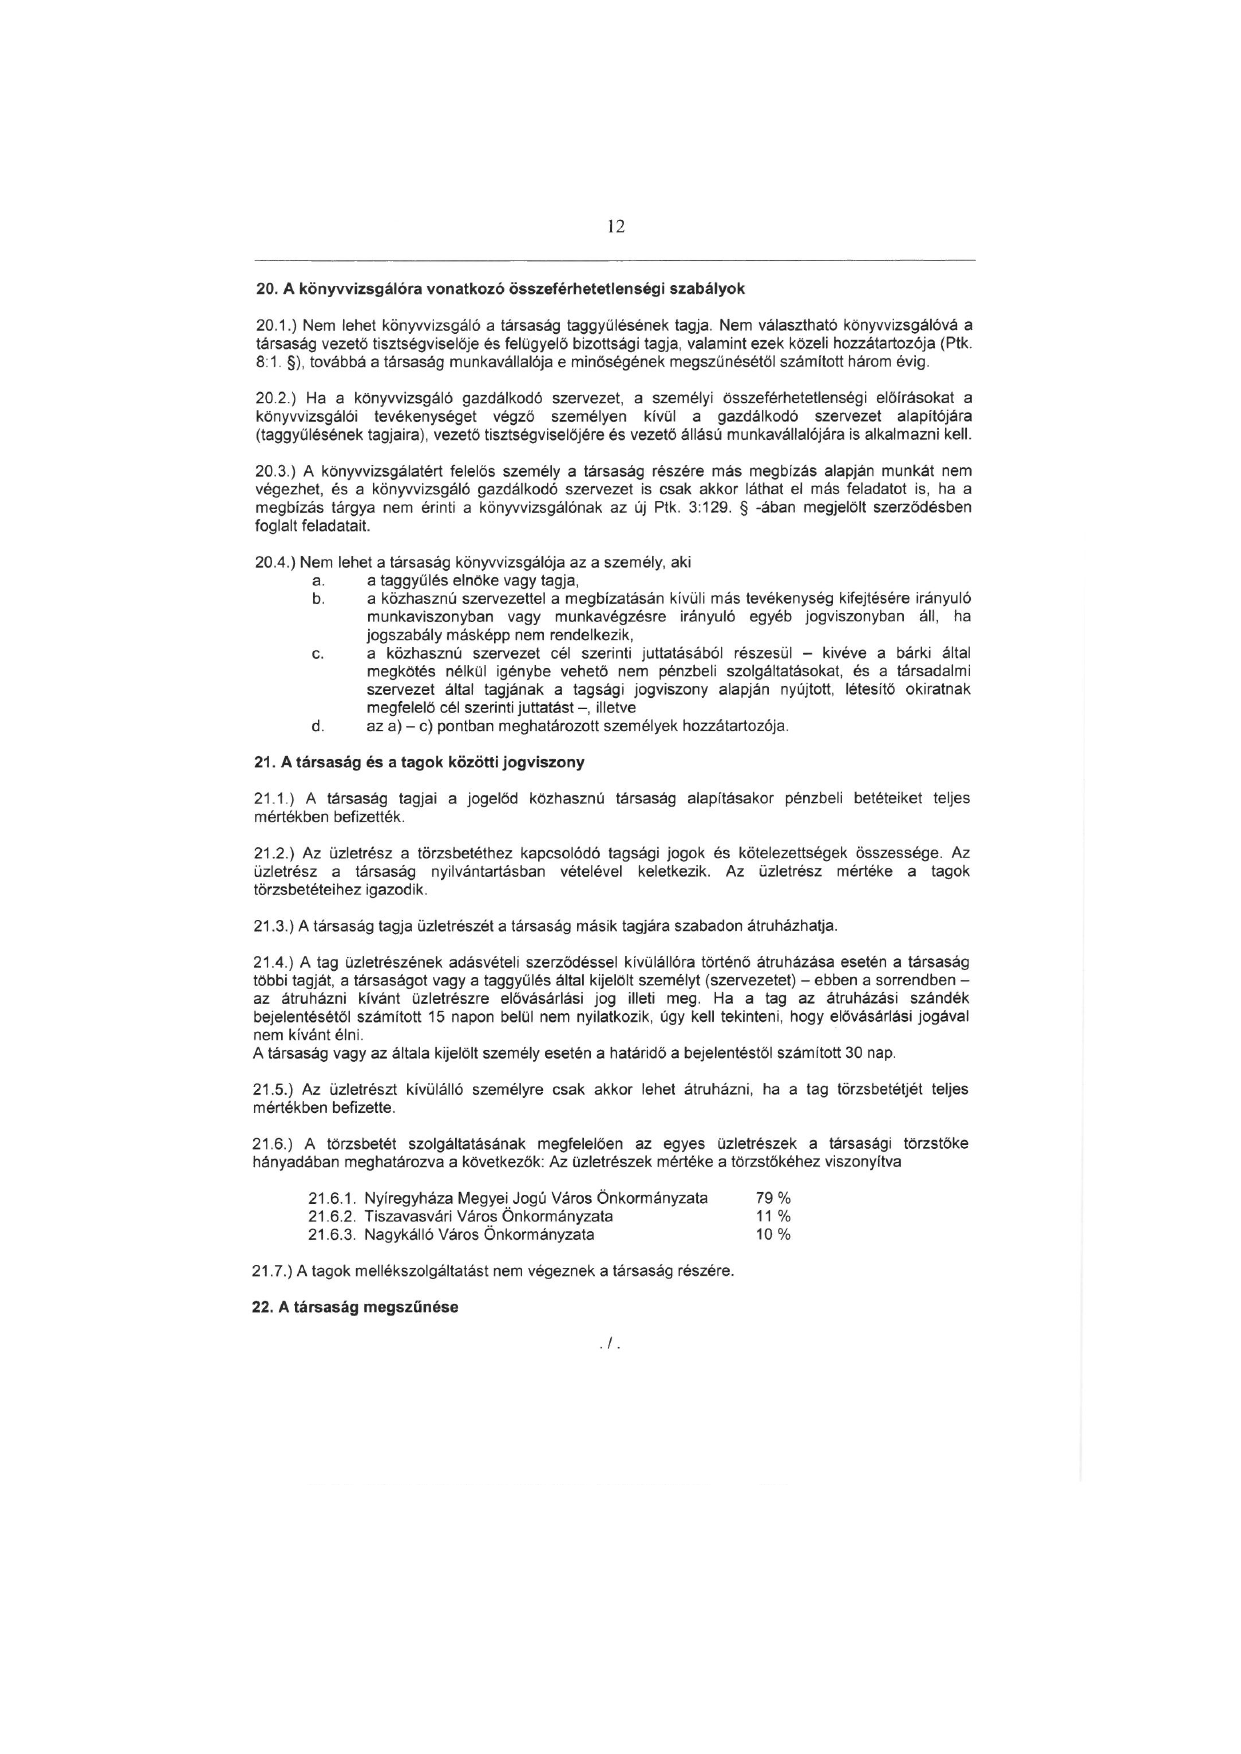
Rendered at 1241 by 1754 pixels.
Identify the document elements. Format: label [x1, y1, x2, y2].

picture [147, 147, 1093, 1485]
